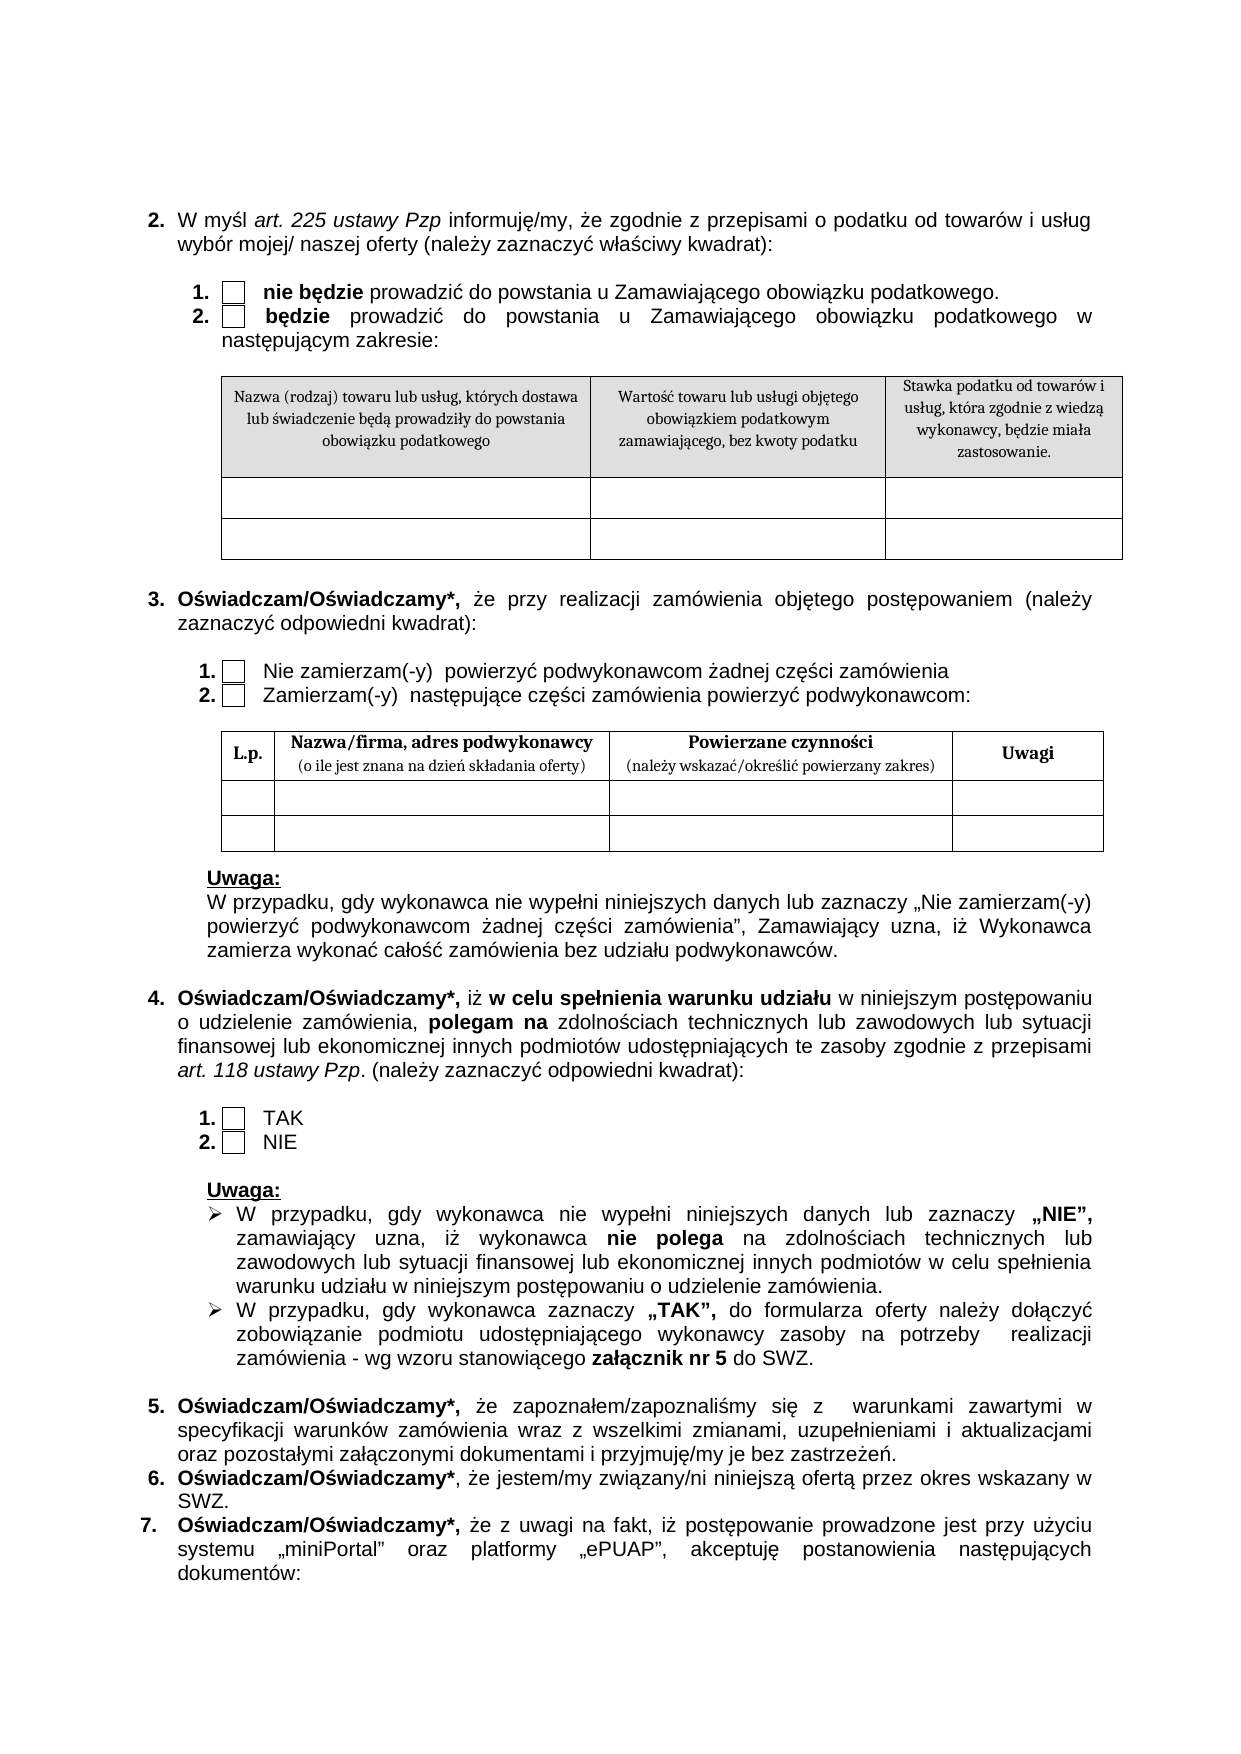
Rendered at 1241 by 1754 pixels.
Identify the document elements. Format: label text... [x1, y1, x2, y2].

table_cell [610, 816, 952, 851]
list Oświadczam/Oświadczamy*, że z uwagi na fakt, iż postępowanie prowadzone jest przy użyciu systemu „miniPortal” oraz platformy „ePUAP”, akceptuję postanowienia następujących dokumentów: [140, 1513, 1093, 1585]
table_header Uwagi [953, 732, 1103, 780]
text Uwaga: [207, 866, 1093, 890]
table_cell [275, 781, 609, 815]
list NIE [199, 1130, 1093, 1154]
table_header Stawka podatku od towarów i usług, która zgodnie z wiedzą wykonawcy, będzie miała zastosowanie. [886, 377, 1122, 477]
text W przypadku, gdy wykonawca nie wypełni niniejszych danych lub zaznaczy „Nie zamierzam(-y) powierzyć podwykonawcom żadnej części zamówienia”, Zamawiający uzna, iż Wykonawca zamierza wykonać całość zamówienia bez udziału podwykonawców. [207, 890, 1093, 962]
table_cell [222, 781, 274, 815]
list Zamierzam(-y) następujące części zamówienia powierzyć podwykonawcom: [199, 683, 1093, 707]
table_cell [591, 519, 885, 559]
table_cell [222, 816, 274, 851]
table_cell [610, 781, 952, 815]
list W przypadku, gdy wykonawca zaznaczy „TAK”, do formularza oferty należy dołączyć zobowiązanie podmiotu udostępniającego wykonawcy zasoby na potrzeby realizacji zamówienia - wg wzoru stanowiącego załącznik nr 5 do SWZ. [207, 1298, 1093, 1369]
table_cell [222, 519, 590, 559]
table_header Nazwa/firma, adres podwykonawcy (o ile jest znana na dzień składania oferty) [275, 732, 609, 780]
list Oświadczam/Oświadczamy*, że jestem/my związany/ni niniejszą ofertą przez okres wskazany w SWZ. [148, 1465, 1093, 1513]
list Oświadczam/Oświadczamy*, iż w celu spełnienia warunku udziału w niniejszym postępowaniu o udzielenie zamówienia, polegam na zdolnościach technicznych lub zawodowych lub sytuacji finansowej lub ekonomicznej innych podmiotów udostępniających te zasoby zgodnie z przepisami art. 118 ustawy Pzp. (należy zaznaczyć odpowiedni kwadrat): [148, 986, 1093, 1082]
table_cell [886, 478, 1122, 518]
table_header Powierzane czynności (należy wskazać/określić powierzany zakres) [610, 732, 952, 780]
table_cell [591, 478, 885, 518]
table_cell [275, 816, 609, 851]
list TAK [199, 1106, 1093, 1130]
table_header Nazwa (rodzaj) towaru lub usług, których dostawa lub świadczenie będą prowadziły do powstania obowiązku podatkowego [222, 377, 590, 477]
table_header L.p. [222, 732, 274, 780]
table_header Wartość towaru lub usługi objętego obowiązkiem podatkowym zamawiającego, bez kwoty podatku [591, 377, 885, 477]
text Uwaga: [207, 1178, 1093, 1202]
list będzie prowadzić do powstania u Zamawiającego obowiązku podatkowego w następującym zakresie: [192, 304, 1093, 352]
list Oświadczam/Oświadczamy*, że zapoznałem/zapoznaliśmy się z warunkami zawartymi w specyfikacji warunków zamówienia wraz z wszelkimi zmianami, uzupełnieniami i aktualizacjami oraz pozostałymi załączonymi dokumentami i przyjmuję/my je bez zastrzeżeń. [148, 1393, 1093, 1465]
list nie będzie prowadzić do powstania u Zamawiającego obowiązku podatkowego. [192, 280, 1093, 304]
table_cell [953, 816, 1103, 851]
table_cell [222, 478, 590, 518]
list Nie zamierzam(-y) powierzyć podwykonawcom żadnej części zamówienia [199, 659, 1093, 683]
list W przypadku, gdy wykonawca nie wypełni niniejszych danych lub zaznaczy „NIE”, zamawiający uzna, iż wykonawca nie polega na zdolnościach technicznych lub zawodowych lub sytuacji finansowej lub ekonomicznej innych podmiotów w celu spełnienia warunku udziału w niniejszym postępowaniu o udzielenie zamówienia. [207, 1202, 1093, 1298]
list W myśl art. 225 ustawy Pzp informuję/my, że zgodnie z przepisami o podatku od towarów i usług wybór mojej/ naszej oferty (należy zaznaczyć właściwy kwadrat): [148, 208, 1093, 256]
table_cell [886, 519, 1122, 559]
table_cell [953, 781, 1103, 815]
list Oświadczam/Oświadczamy*, że przy realizacji zamówienia objętego postępowaniem (należy zaznaczyć odpowiedni kwadrat): [148, 587, 1093, 635]
